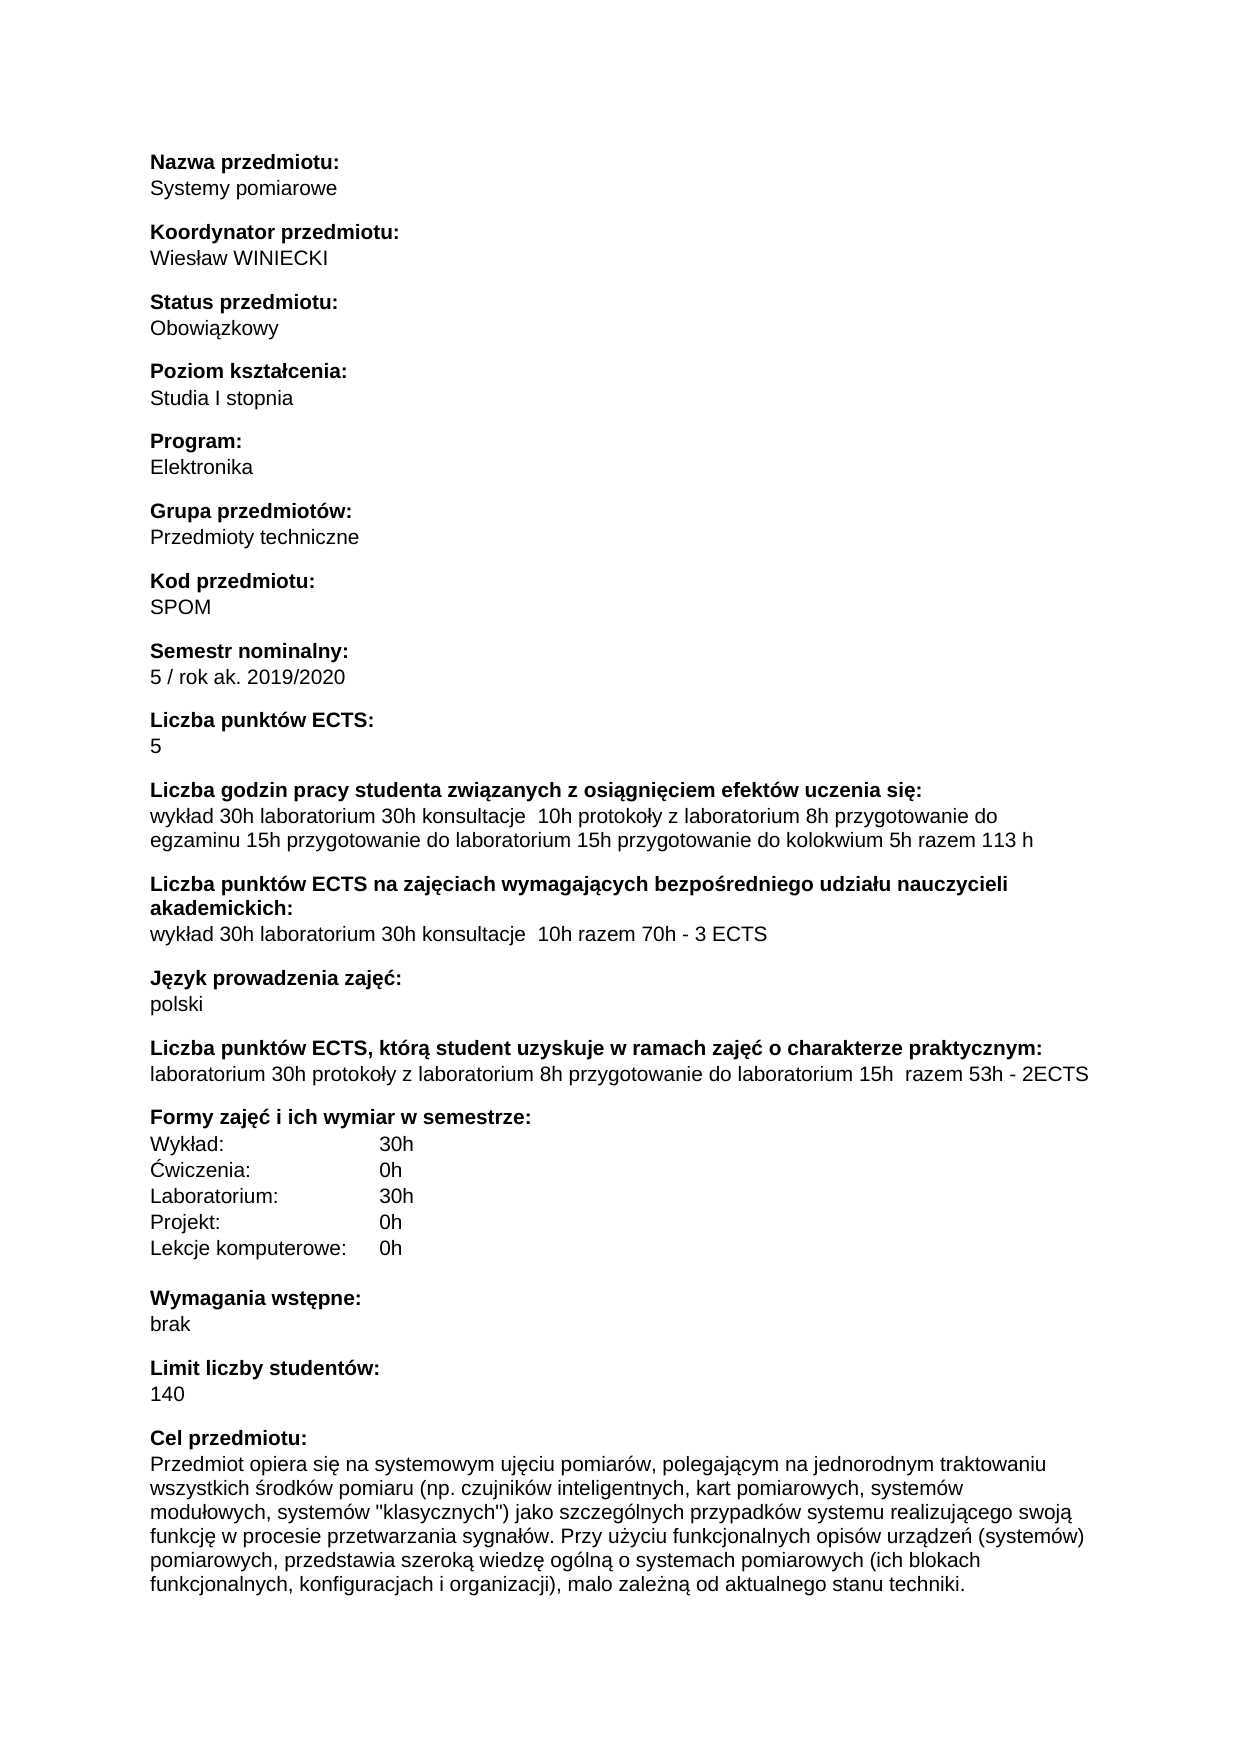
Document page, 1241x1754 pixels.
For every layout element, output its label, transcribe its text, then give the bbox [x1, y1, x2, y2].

text Liczba punktów ECTS, którą student uzyskuje w ramach zajęć o charakterze praktycznym: [150, 1035, 1090, 1059]
text brak [150, 1312, 1090, 1336]
text wykład 30h laboratorium 30h konsultacje 10h razem 70h - 3 ECTS [150, 922, 1090, 946]
text Status przedmiotu: [150, 289, 1090, 313]
text polski [150, 992, 1090, 1016]
text Przedmioty techniczne [150, 525, 1090, 549]
text Poziom kształcenia: [150, 359, 1090, 383]
table_cell 30h [369, 1182, 597, 1208]
text Cel przedmiotu: [150, 1426, 1090, 1449]
text Liczba godzin pracy studenta związanych z osiągnięciem efektów uczenia się: [150, 778, 1090, 802]
table_cell Projekt: [140, 1210, 367, 1234]
text Program: [150, 429, 1090, 453]
text Semestr nominalny: [150, 638, 1090, 662]
text Systemy pomiarowe [150, 176, 1090, 200]
text 5 / rok ak. 2019/2020 [150, 664, 1090, 688]
text Wiesław WINIECKI [150, 246, 1090, 270]
text Język prowadzenia zajęć: [150, 966, 1090, 989]
text Grupa przedmiotów: [150, 499, 1090, 523]
text Elektronika [150, 455, 1090, 479]
text 140 [150, 1382, 1090, 1406]
text Nazwa przedmiotu: [150, 150, 1090, 174]
text SPOM [150, 595, 1090, 619]
text 5 [150, 734, 1090, 758]
text wykład 30h laboratorium 30h konsultacje 10h protokoły z laboratorium 8h przygotowanie do egzaminu 15h przygotowanie do laboratorium 15h przygotowanie do kolokwium 5h razem 113 h [150, 804, 1090, 852]
text Wymagania wstępne: [150, 1286, 1090, 1310]
table_header 30h [369, 1132, 597, 1156]
text Kod przedmiotu: [150, 569, 1090, 593]
text Limit liczby studentów: [150, 1356, 1090, 1380]
table_cell 0h [369, 1208, 597, 1234]
table_cell 0h [369, 1156, 597, 1182]
table_cell 0h [369, 1234, 597, 1260]
text Liczba punktów ECTS: [150, 708, 1090, 732]
text Liczba punktów ECTS na zajęciach wymagających bezpośredniego udziału nauczycieli akademickich: [150, 872, 1090, 920]
text laboratorium 30h protokoły z laboratorium 8h przygotowanie do laboratorium 15h razem 53h - 2ECTS [150, 1061, 1090, 1085]
text Studia I stopnia [150, 385, 1090, 409]
text Koordynator przedmiotu: [150, 220, 1090, 244]
table_cell Lekcje komputerowe: [140, 1236, 367, 1260]
text Obowiązkowy [150, 316, 1090, 339]
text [150, 1452, 1090, 1595]
table_header Wykład: [140, 1132, 367, 1156]
text Formy zajęć i ich wymiar w semestrze: [150, 1105, 1090, 1129]
table_cell Ćwiczenia: [140, 1158, 367, 1182]
table_cell Laboratorium: [140, 1184, 367, 1208]
